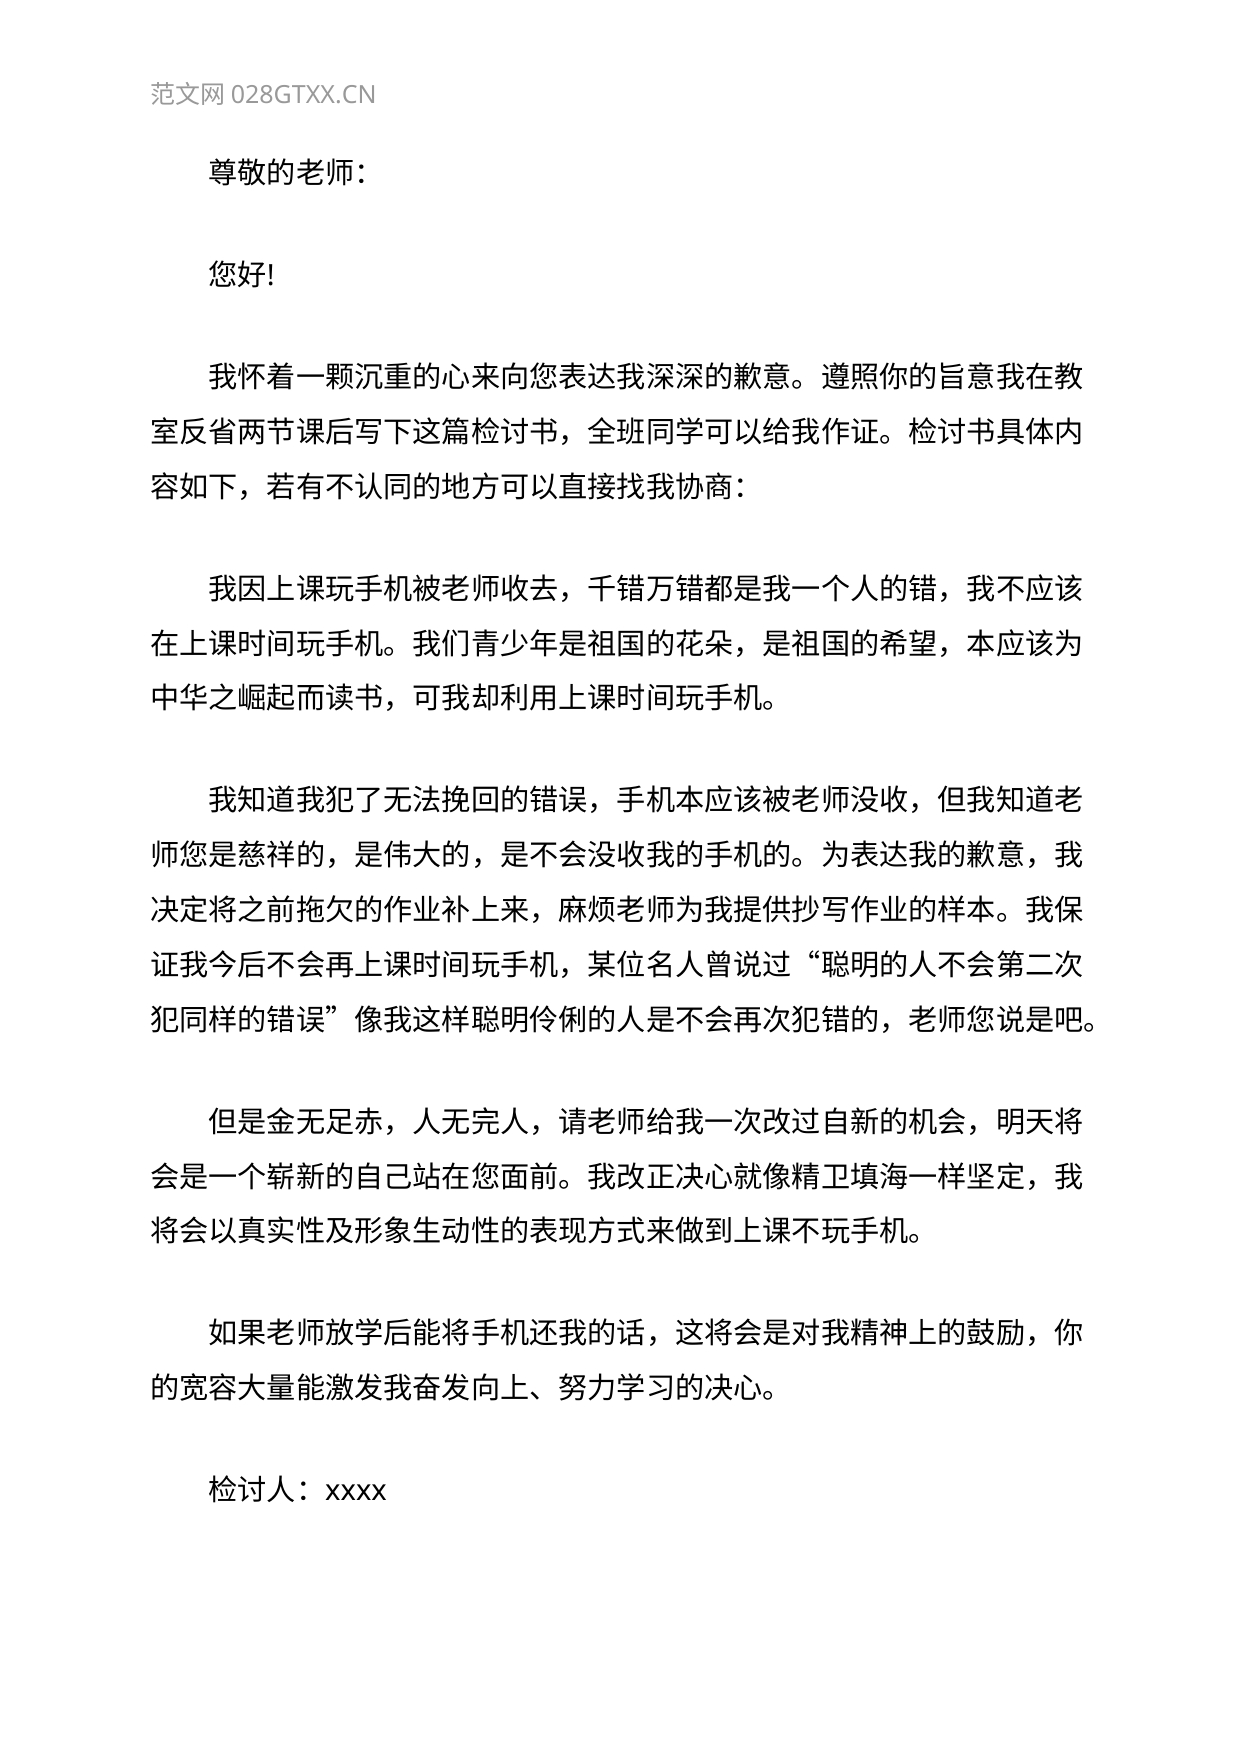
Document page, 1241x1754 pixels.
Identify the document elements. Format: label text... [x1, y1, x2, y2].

text 我因上课玩手机被老师收去，千错万错都是我一个人的错，我不应该在上课时间玩手机。我们青少年是祖国的花朵，是祖国的希望，本应该为中华之崛起而读书，可我却利用上课时间玩手机。 [150, 565, 1090, 717]
text 但是金无足赤，人无完人，请老师给我一次改过自新的机会，明天将会是一个崭新的自己站在您面前。我改正决心就像精卫填海一样坚定，我将会以真实性及形象生动性的表现方式来做到上课不玩手机。 [150, 1098, 1090, 1250]
text 尊敬的老师： [150, 150, 1090, 192]
text 检讨人：xxxx [150, 1466, 1090, 1509]
text 如果老师放学后能将手机还我的话，这将会是对我精神上的鼓励，你的宽容大量能激发我奋发向上、努力学习的决心。 [150, 1310, 1090, 1407]
text 我知道我犯了无法挽回的错误，手机本应该被老师没收，但我知道老师您是慈祥的，是伟大的，是不会没收我的手机的。为表达我的歉意，我决定将之前拖欠的作业补上来，麻烦老师为我提供抄写作业的样本。我保证我今后不会再上课时间玩手机，某位名人曾说过“聪明的人不会第二次犯同样的错误”像我这样聪明伶俐的人是不会再次犯错的，老师您说是吧。 [150, 777, 1090, 1039]
text 我怀着一颗沉重的心来向您表达我深深的歉意。遵照你的旨意我在教室反省两节课后写下这篇检讨书，全班同学可以给我作证。检讨书具体内容如下，若有不认同的地方可以直接找我协商： [150, 354, 1090, 506]
text 您好! [150, 252, 1090, 294]
